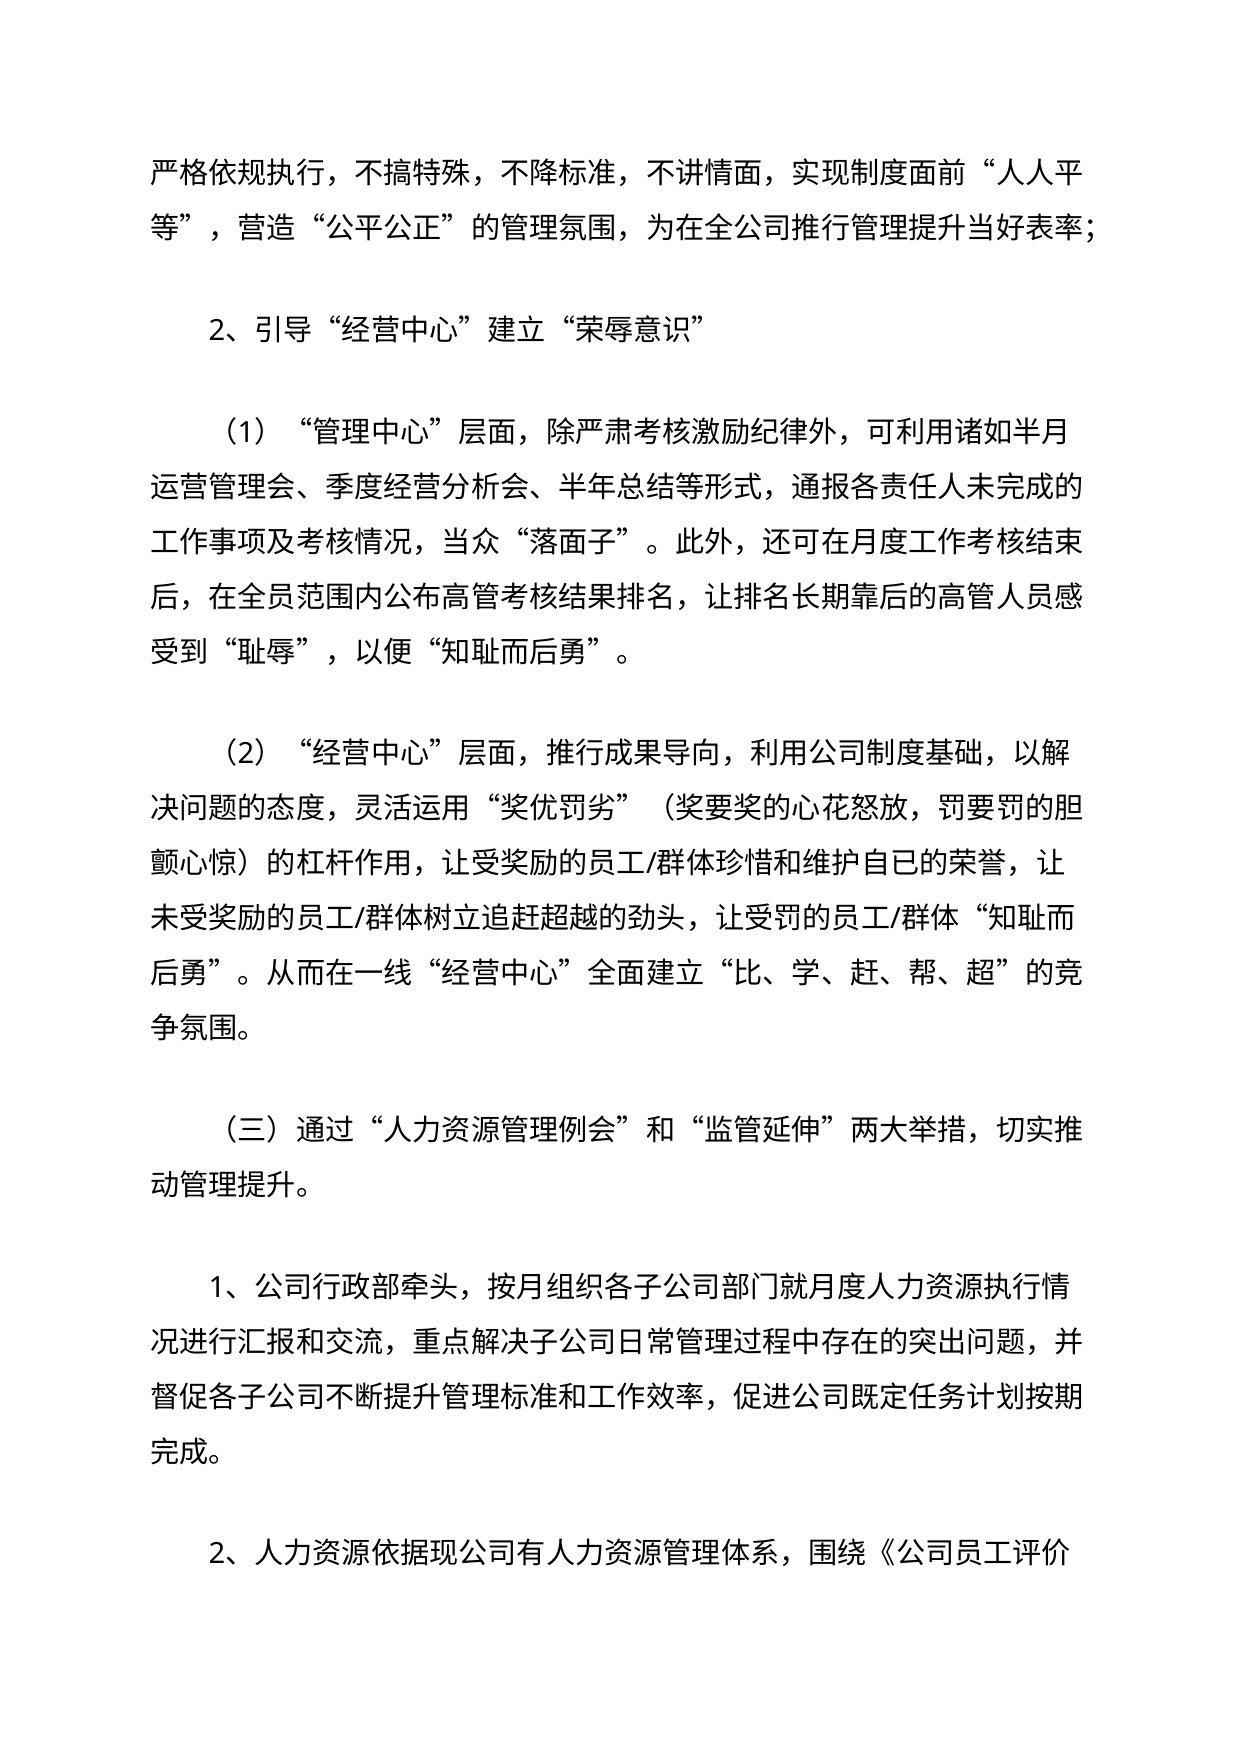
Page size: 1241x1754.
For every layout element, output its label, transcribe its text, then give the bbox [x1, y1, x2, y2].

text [150, 150, 1090, 247]
text 2、引导“经营中心”建立“荣辱意识” [150, 307, 1090, 349]
text （三）通过“人力资源管理例会”和“监管延伸”两大举措，切实推动管理提升。 [150, 1107, 1090, 1204]
text （2）“经营中心”层面，推行成果导向，利用公司制度基础，以解决问题的态度，灵活运用“奖优罚劣”（奖要奖的心花怒放，罚要罚的胆颤心惊）的杠杆作用，让受奖励的员工/群体珍惜和维护自已的荣誉，让未受奖励的员工/群体树立追赶超越的劲头，让受罚的员工/群体“知耻而后勇”。从而在一线“经营中心”全面建立“比、学、赶、帮、超”的竞争氛围。 [150, 730, 1090, 1047]
text 1、公司行政部牵头，按月组织各子公司部门就月度人力资源执行情况进行汇报和交流，重点解决子公司日常管理过程中存在的突出问题，并督促各子公司不断提升管理标准和工作效率，促进公司既定任务计划按期完成。 [150, 1263, 1090, 1470]
text （1）“管理中心”层面，除严肃考核激励纪律外，可利用诸如半月运营管理会、季度经营分析会、半年总结等形式，通报各责任人未完成的工作事项及考核情况，当众“落面子”。此外，还可在月度工作考核结束后，在全员范围内公布高管考核结果排名，让排名长期靠后的高管人员感受到“耻辱”，以便“知耻而后勇”。 [150, 409, 1090, 671]
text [150, 1530, 1090, 1572]
